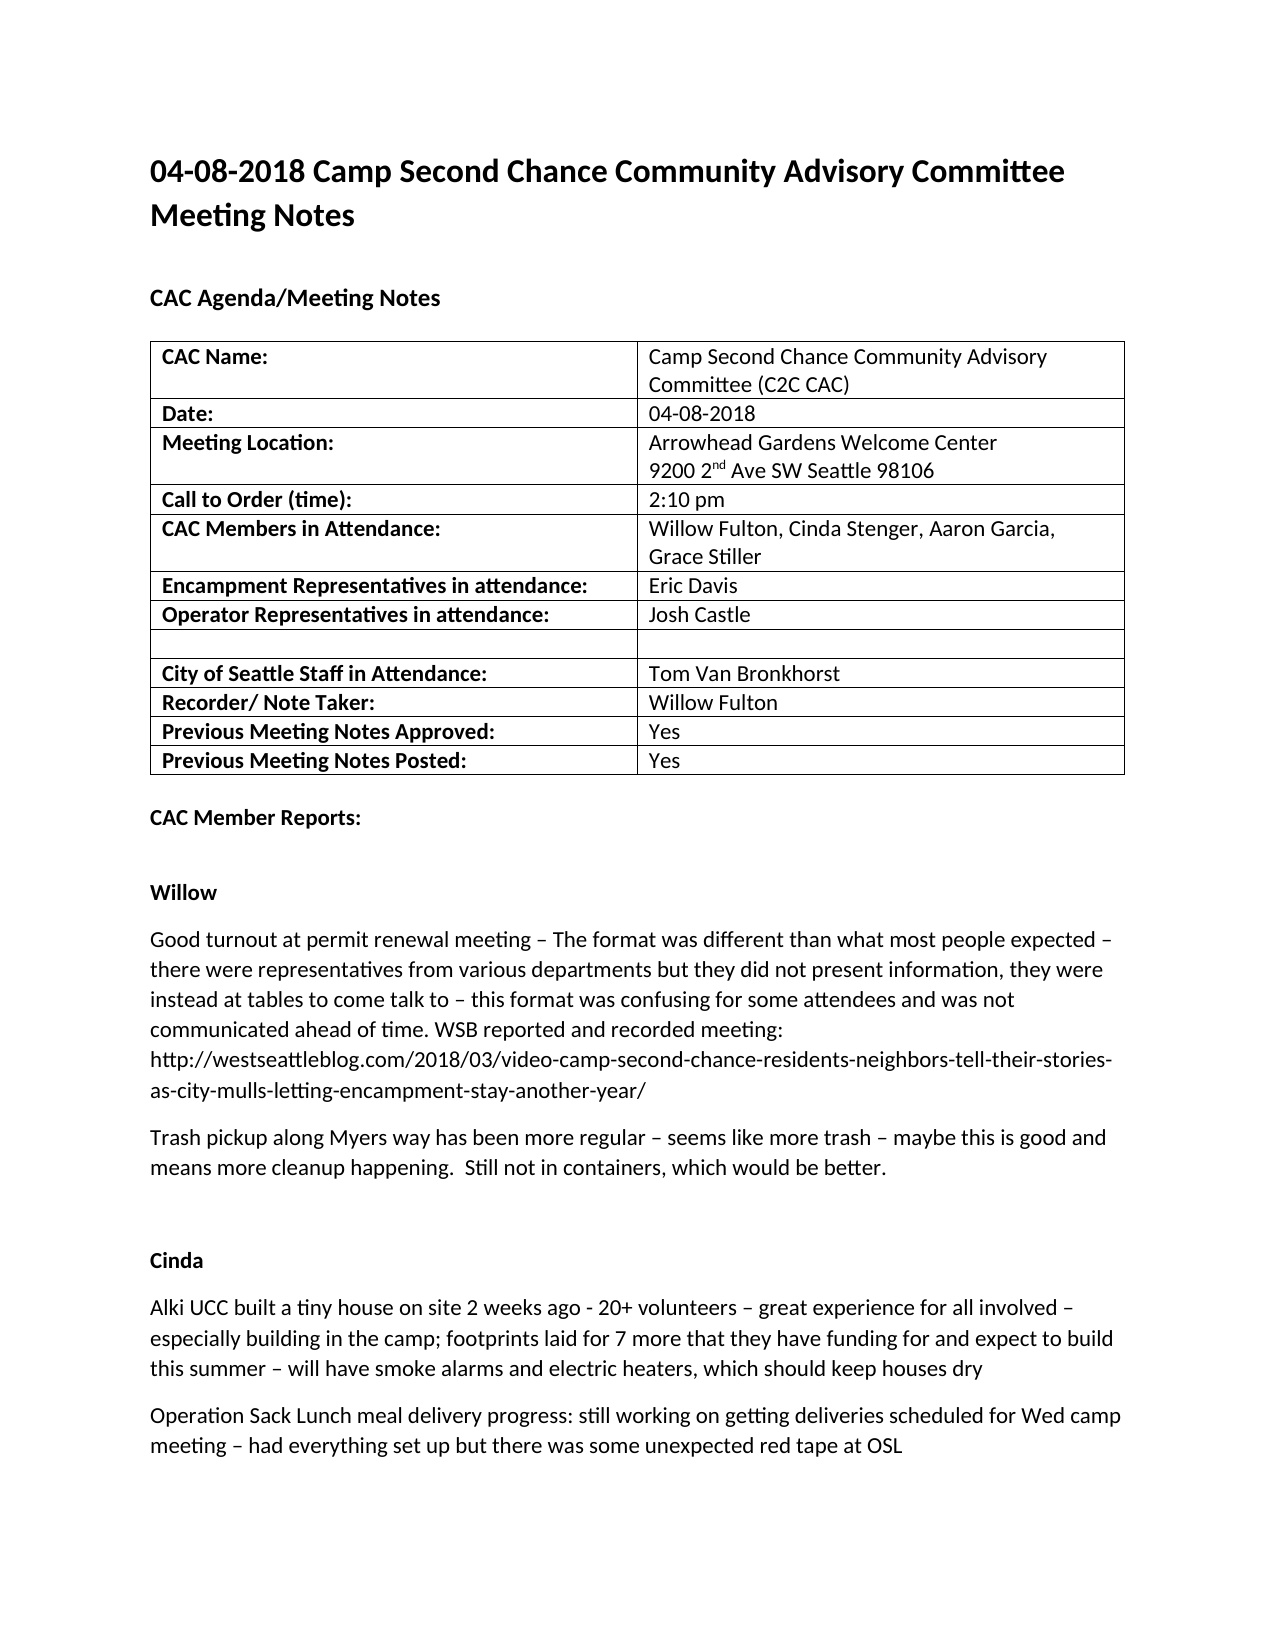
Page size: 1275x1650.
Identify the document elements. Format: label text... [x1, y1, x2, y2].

table_cell Yes [638, 717, 1124, 745]
table_cell Tom Van Bronkhorst [638, 659, 1124, 687]
table_cell Previous Meeting Notes Approved: [151, 717, 637, 745]
table_cell Willow Fulton, Cinda Stenger, Aaron Garcia, Grace Stiller [638, 515, 1124, 571]
text Cinda [150, 1247, 1125, 1275]
table_cell 2:10 pm [638, 485, 1124, 513]
table_header CAC Name: [151, 342, 637, 398]
table_cell Call to Order (time): [151, 485, 637, 513]
table_cell Operator Representatives in attendance: [151, 601, 637, 629]
table_cell Arrowhead Gardens Welcome Center 9200 2nd Ave SW Seattle 98106 [638, 428, 1124, 484]
table_cell Previous Meeting Notes Posted: [151, 746, 637, 774]
table_cell Yes [638, 746, 1124, 774]
table_cell Encampment Representatives in attendance: [151, 572, 637, 599]
table_cell CAC Members in Attendance: [151, 515, 637, 571]
table_cell City of Seattle Staff in Attendance: [151, 659, 637, 687]
text Willow [150, 878, 1125, 906]
table_cell Willow Fulton [638, 688, 1124, 716]
text Operation Sack Lunch meal delivery progress: still working on getting deliveries scheduled for Wed camp meeting – had everything set up but there was some unexpected red tape at OSL [150, 1401, 1125, 1459]
table_cell Meeting Location: [151, 428, 637, 484]
table_cell 04-08-2018 [638, 399, 1124, 427]
text Trash pickup along Myers way has been more regular – seems like more trash – maybe this is good and means more cleanup happening. Still not in containers, which would be better. [150, 1123, 1125, 1181]
text 04-08-2018 Camp Second Chance Community Advisory Committee Meeting Notes [150, 150, 1125, 235]
text CAC Member Reports: [150, 803, 1125, 831]
table_cell [638, 630, 1124, 658]
table_cell Josh Castle [638, 601, 1124, 629]
text Good turnout at permit renewal meeting – The format was different than what most people expected – there were representatives from various departments but they did not present information, they were instead at tables to come talk to – this format was confusing for some attendees and was not communicated ahead of time. WSB reported and recorded meeting: http://westseattleblog.com/2018/03/video-camp-second-chance-residents-neighbors-tell-their-stories-as-city-mulls-letting-encampment-stay-another-year/ [150, 925, 1125, 1104]
text CAC Agenda/Meeting Notes [150, 283, 1125, 313]
text Alki UCC built a tiny house on site 2 weeks ago - 20+ volunteers – great experience for all involved – especially building in the camp; footprints laid for 7 more that they have funding for and expect to build this summer – will have smoke alarms and electric heaters, which should keep houses dry [150, 1293, 1125, 1382]
table_header Camp Second Chance Community Advisory Committee (C2C CAC) [638, 342, 1124, 398]
table_cell [151, 630, 637, 658]
table_cell Eric Davis [638, 572, 1124, 599]
table_cell Date: [151, 399, 637, 427]
table_cell Recorder/ Note Taker: [151, 688, 637, 716]
